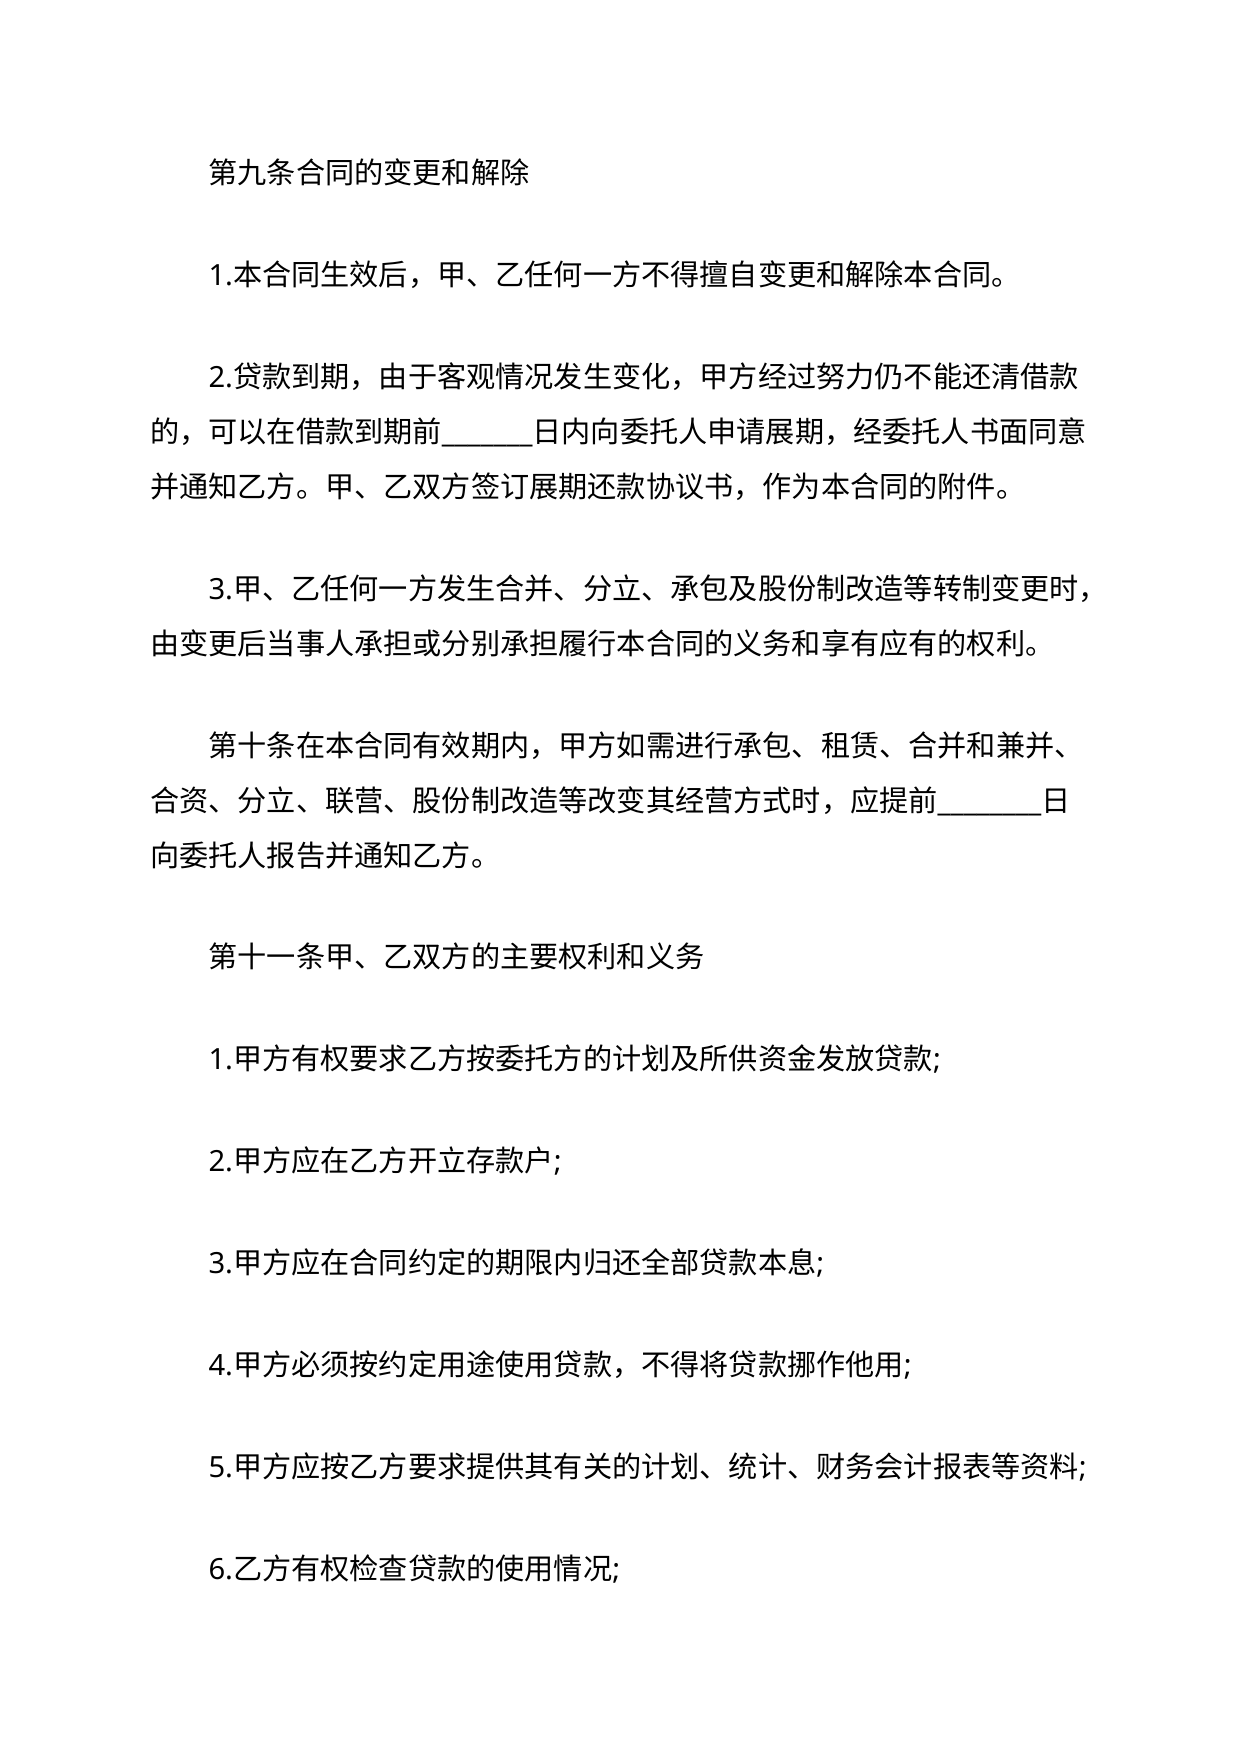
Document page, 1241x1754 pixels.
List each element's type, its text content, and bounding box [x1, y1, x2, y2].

text 4.甲方必须按约定用途使用贷款，不得将贷款挪作他用; [150, 1342, 1090, 1384]
text 3.甲、乙任何一方发生合并、分立、承包及股份制改造等转制变更时，由变更后当事人承担或分别承担履行本合同的义务和享有应有的权利。 [150, 566, 1090, 663]
text 第十一条甲、乙双方的主要权利和义务 [150, 934, 1090, 976]
text 1.本合同生效后，甲、乙任何一方不得擅自变更和解除本合同。 [150, 252, 1090, 294]
text 1.甲方有权要求乙方按委托方的计划及所供资金发放贷款; [150, 1036, 1090, 1078]
text 6.乙方有权检查贷款的使用情况; [150, 1546, 1090, 1588]
text 第十条在本合同有效期内，甲方如需进行承包、租赁、合并和兼并、合资、分立、联营、股份制改造等改变其经营方式时，应提前________日向委托人报告并通知乙方。 [150, 722, 1090, 874]
text 第九条合同的变更和解除 [150, 150, 1090, 192]
text 3.甲方应在合同约定的期限内归还全部贷款本息; [150, 1240, 1090, 1282]
text 5.甲方应按乙方要求提供其有关的计划、统计、财务会计报表等资料; [150, 1444, 1090, 1486]
text 2.甲方应在乙方开立存款户; [150, 1138, 1090, 1180]
text 2.贷款到期，由于客观情况发生变化，甲方经过努力仍不能还清借款的，可以在借款到期前_______日内向委托人申请展期，经委托人书面同意并通知乙方。甲、乙双方签订展期还款协议书，作为本合同的附件。 [150, 354, 1090, 506]
